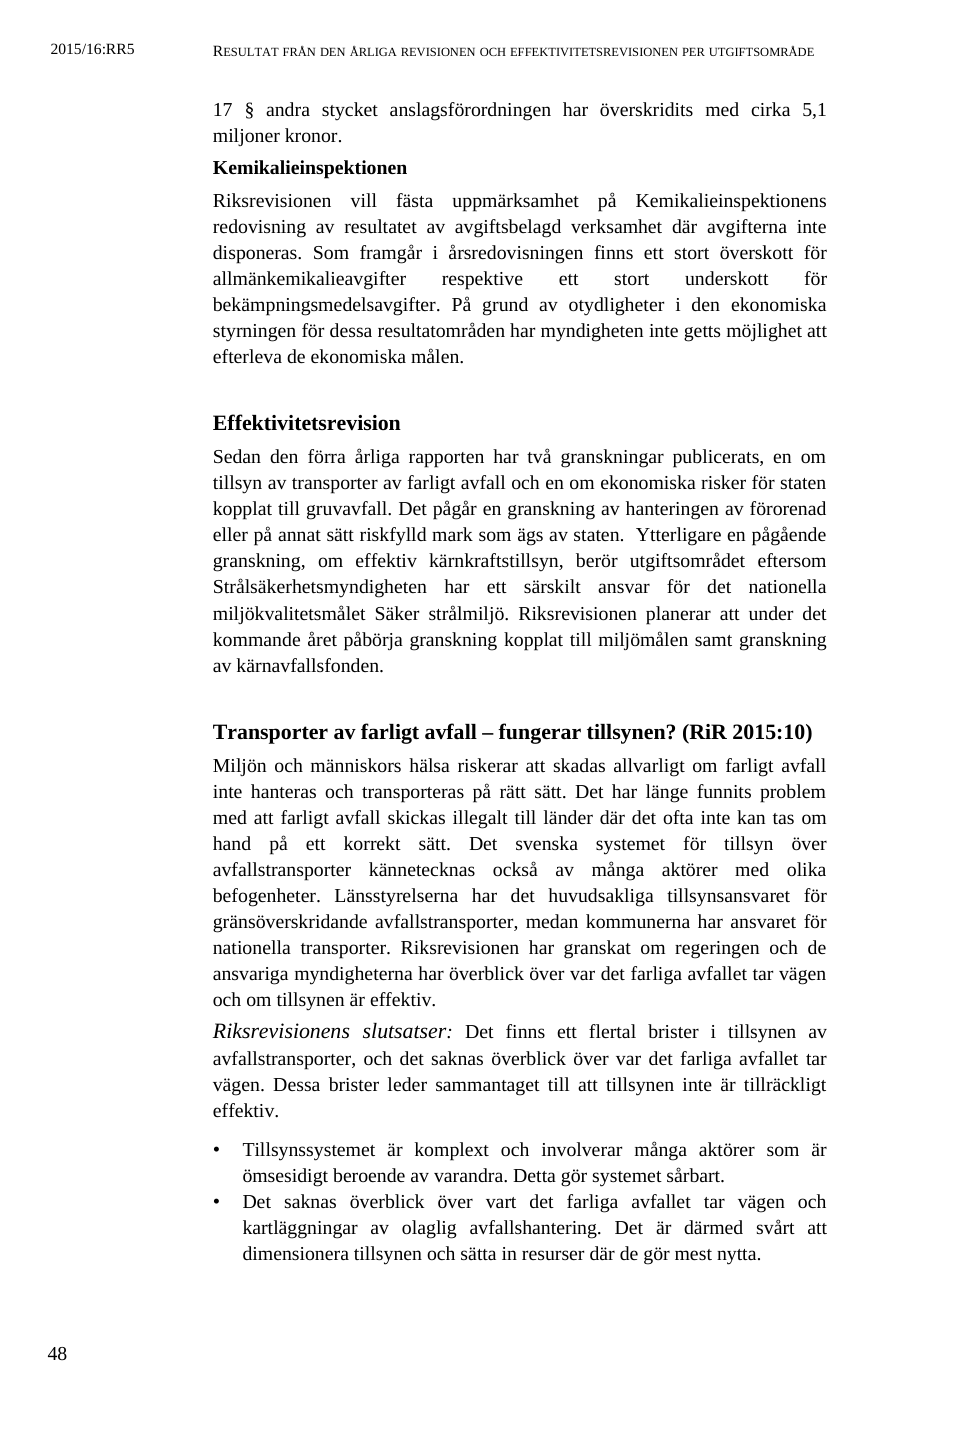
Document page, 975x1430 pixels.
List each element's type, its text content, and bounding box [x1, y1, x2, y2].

text Transporter av farligt avfall – fungerar tillsynen? (RiR 2015:10) [213, 718, 827, 744]
text Riksrevisionens slutsatser: Det finns ett flertal brister i tillsynen av avfallstransporter, och det saknas överblick över var det farliga avfallet tar vägen. Dessa brister leder sammantaget till att tillsynen inte är tillräckligt effektiv. [213, 1017, 827, 1122]
text Miljön och människors hälsa riskerar att skadas allvarligt om farligt avfall inte hanteras och transporteras på rätt sätt. Det har länge funnits problem med att farligt avfall skickas illegalt till länder där det ofta inte kan tas om hand på ett korrekt sätt. Det svenska systemet för tillsyn över avfallstransporter kännetecknas också av många aktörer med olika befogenheter. Länsstyrelserna har det huvudsakliga tillsynsansvaret för gränsöverskridande avfallstransporter, medan kommunerna har ansvaret för nationella transporter. Riksrevisionen har granskat om regeringen och de ansvariga myndigheterna har överblick över var det farliga avfallet tar vägen och om tillsynen är effektiv. [213, 751, 827, 1011]
text Riksrevisionen vill fästa uppmärksamhet på Kemikalieinspektionens redovisning av resultatet av avgiftsbelagd verksamhet där avgifterna inte disponeras. Som framgår i årsredovisningen finns ett stort överskott för allmänkemikalieavgifter respektive ett stort underskott för bekämpningsmedelsavgifter. På grund av otydligheter i den ekonomiska styrningen för dessa resultatområden har myndigheten inte getts möjlighet att efterleva de ekonomiska målen. [213, 186, 827, 368]
text Sedan den förra årliga rapporten har två granskningar publicerats, en om tillsyn av transporter av farligt avfall och en om ekonomiska risker för staten kopplat till gruvavfall. Det pågår en granskning av hanteringen av förorenad eller på annat sätt riskfylld mark som ägs av staten. Ytterligare en pågående granskning, om effektiv kärnkraftstillsyn, berör utgiftsområdet eftersom Strålsäkerhetsmyndigheten har ett särskilt ansvar för det nationella miljökvalitetsmålet Säker strålmiljö. Riksrevisionen planerar att under det kommande året påbörja granskning kopplat till miljömålen samt granskning av kärnavfallsfonden. [213, 442, 827, 676]
list Tillsynssystemet är komplext och involverar många aktörer som är ömsesidigt beroende av varandra. Detta gör systemet sårbart. [213, 1134, 827, 1187]
text Effektivitetsrevision [213, 409, 827, 436]
text Kemikalieinspektionen [213, 153, 827, 179]
list Det saknas överblick över vart det farliga avfallet tar vägen och kartläggningar av olaglig avfallshantering. Det är därmed svårt att dimensionera tillsynen och sätta in resurser där de gör mest nytta. [213, 1187, 827, 1265]
